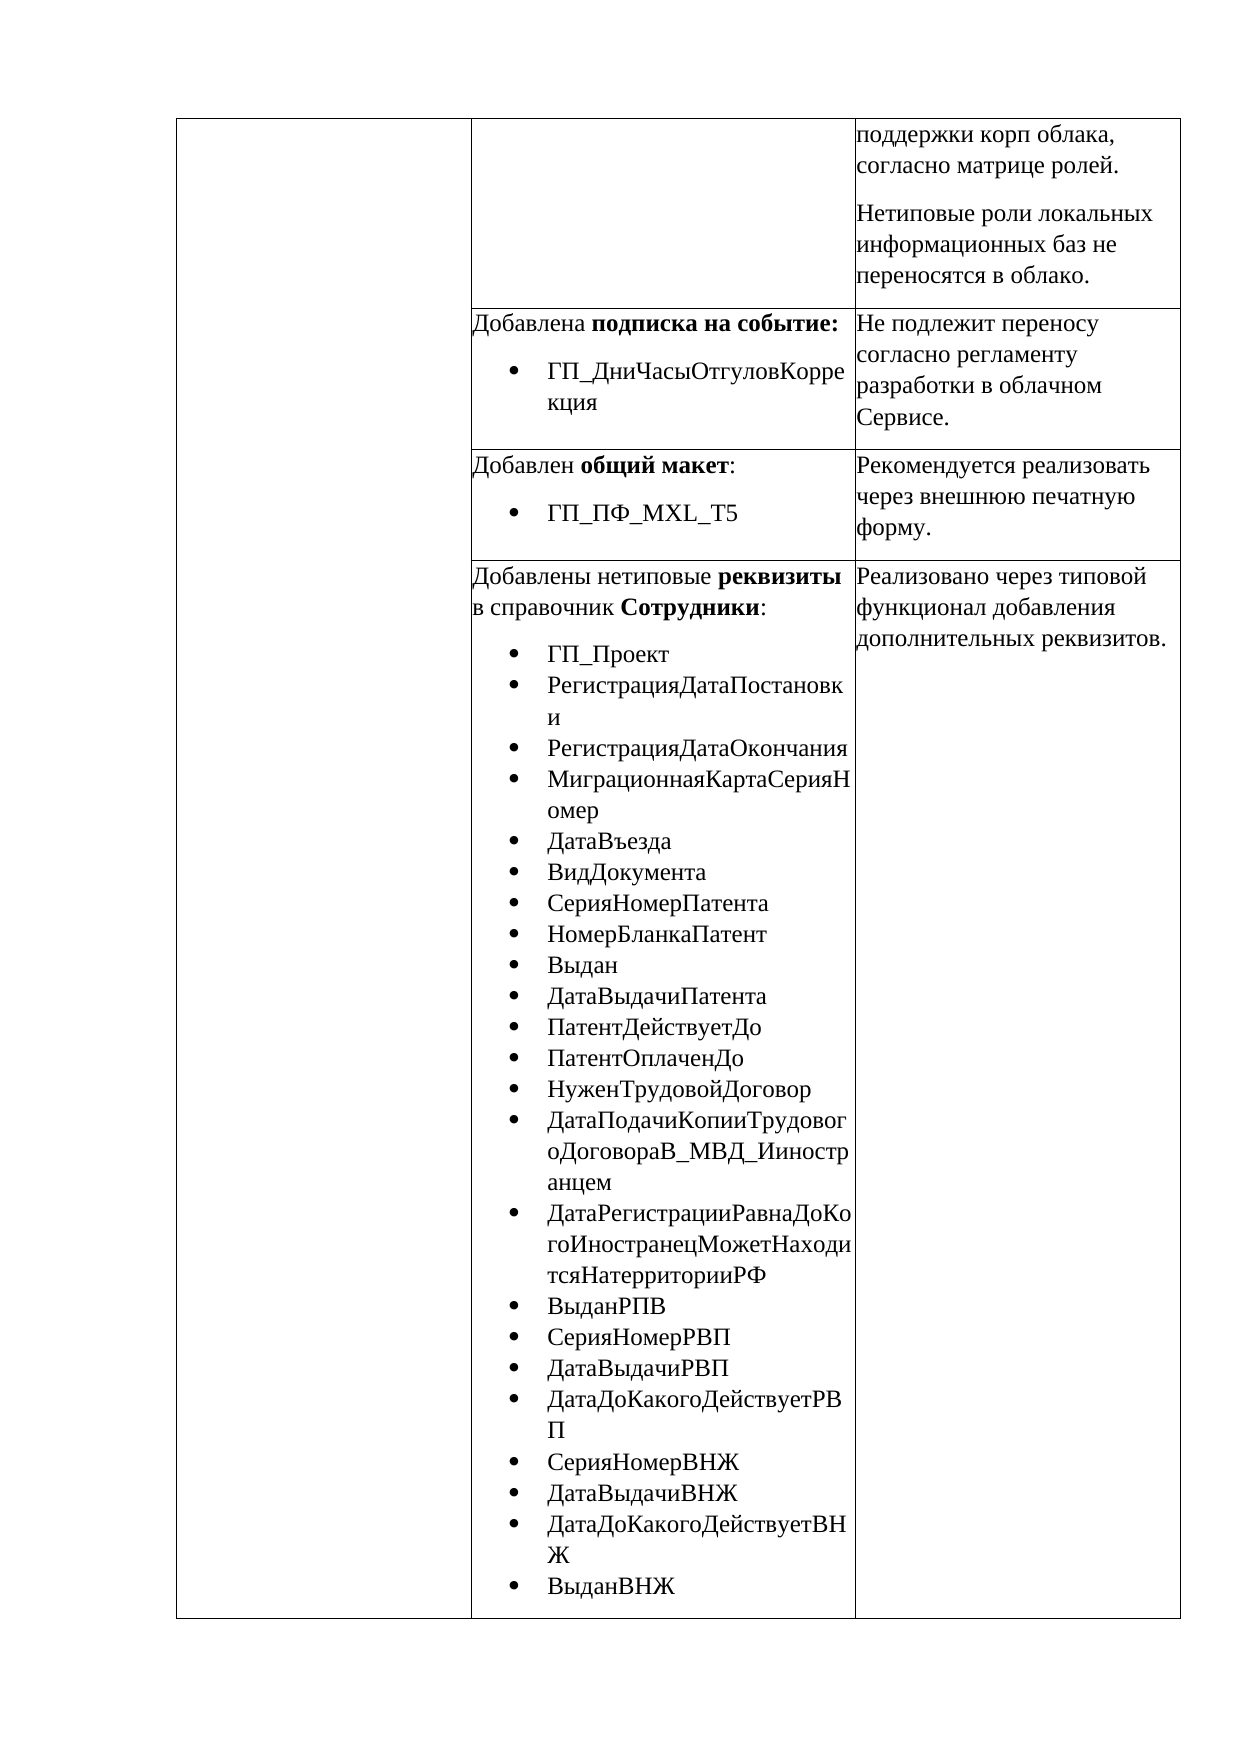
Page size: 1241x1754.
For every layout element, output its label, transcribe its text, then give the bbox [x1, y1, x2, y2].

table_cell Добавлена подписка на событие: ГП_ДниЧасыОтгуловКоррекция [472, 309, 855, 449]
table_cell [856, 561, 1180, 1618]
table_cell Не подлежит переносу согласно регламенту разработки в облачном Сервисе. [856, 309, 1180, 449]
table_cell Добавлены нетиповые реквизиты в справочник Сотрудники: ГП_Проект РегистрацияДатаПостановки РегистрацияДатаОкончания МиграционнаяКартаСерияНомер ДатаВъезда ВидДокумента СерияНомерПатента НомерБланкаПатент Выдан ДатаВыдачиПатента ПатентДействуетДо ПатентОплаченДо НуженТрудовойДоговор ДатаПодачиКопииТрудовогоДоговораВ_МВД_Ииностранцем ДатаРегистрацииРавнаДоКогоИностранецМожетНаходитсяНатерриторииРФ ВыданРПВ СерияНомерРВП ДатаВыдачиРВП ДатаДоКакогоДействуетРВП СерияНомерВНЖ ДатаВыдачиВНЖ ДатаДоКакогоДействуетВНЖ ВыданВНЖ [472, 561, 855, 1618]
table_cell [856, 119, 1180, 307]
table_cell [472, 119, 855, 307]
table_cell Добавлен общий макет: ГП_ПФ_MXL_Т5 [472, 450, 855, 560]
table_cell Рекомендуется реализовать через внешнюю печатную форму. [856, 450, 1180, 560]
